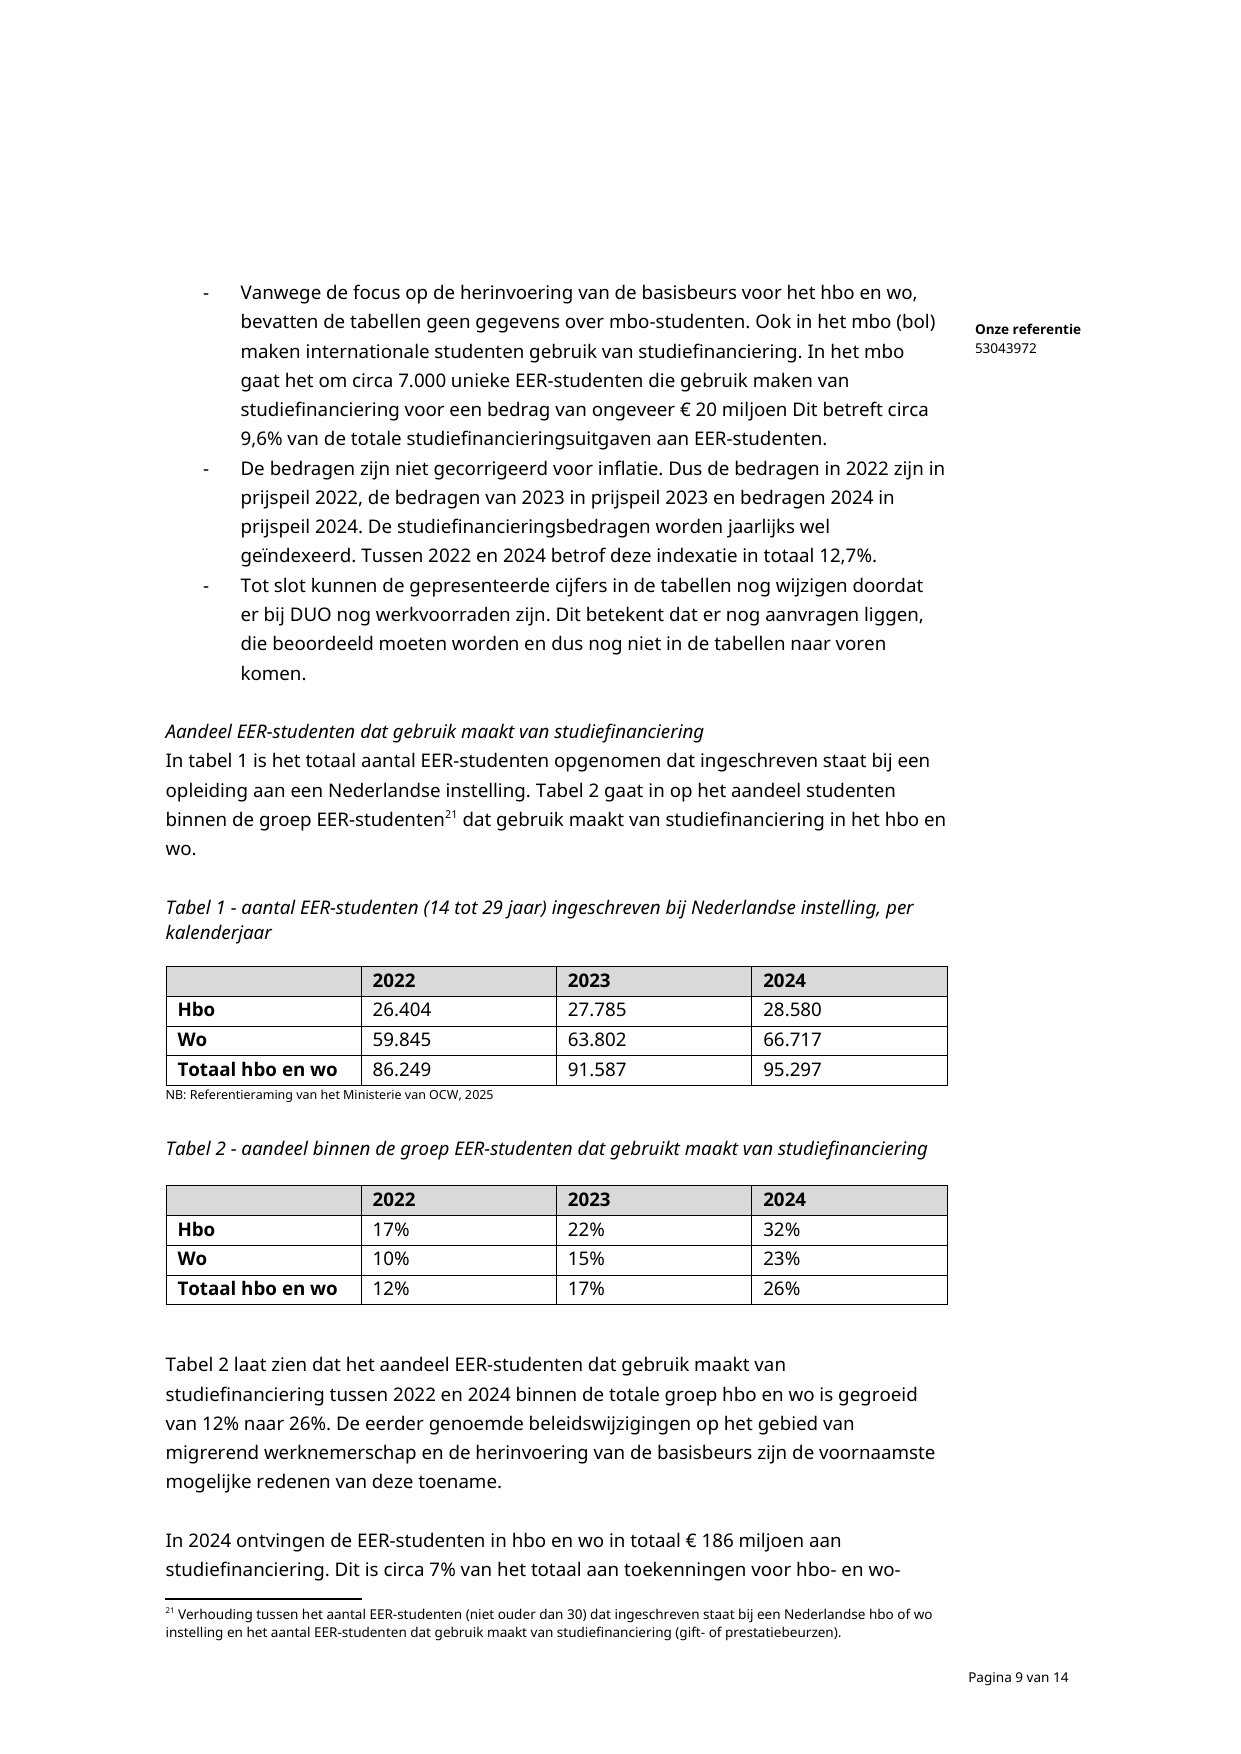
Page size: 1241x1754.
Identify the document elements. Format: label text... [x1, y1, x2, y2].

table_header [167, 967, 361, 996]
list De bedragen zijn niet gecorrigeerd voor inflatie. Dus de bedragen in 2022 zijn in prijspeil 2022, de bedragen van 2023 in prijspeil 2023 en bedragen 2024 in prijspeil 2024. De studiefinancieringsbedragen worden jaarlijks wel geïndexeerd. Tussen 2022 en 2024 betrof deze indexatie in totaal 12,7%. [203, 455, 947, 568]
table_header 2022 [362, 967, 556, 996]
table_cell Totaal hbo en wo [167, 1276, 361, 1304]
table_header [167, 1186, 361, 1215]
text NB: Referentieraming van het Ministerie van OCW, 2025 [165, 1086, 947, 1103]
table_header 2024 [752, 1186, 947, 1215]
table_cell 10% [362, 1246, 556, 1274]
table_cell 27.785 [557, 997, 751, 1026]
table_header 2023 [557, 1186, 751, 1215]
table_cell 26.404 [362, 997, 556, 1026]
table_header 2024 [752, 967, 947, 996]
text Tabel 2 - aandeel binnen de groep EER-studenten dat gebruikt maakt van studiefinanciering [165, 1135, 947, 1161]
table_cell 17% [557, 1276, 751, 1304]
table_cell Wo [167, 1246, 361, 1274]
table_cell 86.249 [362, 1056, 556, 1085]
table_cell 91.587 [557, 1056, 751, 1085]
table_cell 95.297 [752, 1056, 947, 1085]
list Vanwege de focus op de herinvoering van de basisbeurs voor het hbo en wo, bevatten de tabellen geen gegevens over mbo-studenten. Ook in het mbo (bol) maken internationale studenten gebruik van studiefinanciering. In het mbo gaat het om circa 7.000 unieke EER-studenten die gebruik maken van studiefinanciering voor een bedrag van ongeveer € 20 miljoen Dit betreft circa 9,6% van de totale studiefinancieringsuitgaven aan EER-studenten. [203, 279, 947, 451]
text Aandeel EER-studenten dat gebruik maakt van studiefinanciering [165, 718, 947, 744]
table_cell 59.845 [362, 1027, 556, 1055]
text In tabel 1 is het totaal aantal EER-studenten opgenomen dat ingeschreven staat bij een opleiding aan een Nederlandse instelling. Tabel 2 gaat in op het aandeel studenten binnen de groep EER-studenten dat gebruik maakt van studiefinanciering in het hbo en wo. [165, 748, 947, 861]
table_cell 17% [362, 1216, 556, 1245]
table_cell Hbo [167, 997, 361, 1026]
table_cell 26% [752, 1276, 947, 1304]
table_cell 12% [362, 1276, 556, 1304]
list Tot slot kunnen de gepresenteerde cijfers in de tabellen nog wijzigen doordat er bij DUO nog werkvoorraden zijn. Dit betekent dat er nog aanvragen liggen, die beoordeeld moeten worden en dus nog niet in de tabellen naar voren komen. [203, 572, 947, 685]
table_cell 32% [752, 1216, 947, 1245]
table_cell 23% [752, 1246, 947, 1274]
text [165, 1527, 947, 1582]
text Tabel 2 laat zien dat het aandeel EER-studenten dat gebruik maakt van studiefinanciering tussen 2022 en 2024 binnen de totale groep hbo en wo is gegroeid van 12% naar 26%. De eerder genoemde beleidswijzigingen op het gebied van migrerend werknemerschap en de herinvoering van de basisbeurs zijn de voornaamste mogelijke redenen van deze toename. [165, 1352, 947, 1494]
table_cell 28.580 [752, 997, 947, 1026]
text Tabel 1 - aantal EER-studenten (14 tot 29 jaar) ingeschreven bij Nederlandse instelling, per kalenderjaar [165, 894, 947, 945]
table_cell 66.717 [752, 1027, 947, 1055]
table_cell 15% [557, 1246, 751, 1274]
table_header 2023 [557, 967, 751, 996]
table_cell Hbo [167, 1216, 361, 1245]
table_cell 63.802 [557, 1027, 751, 1055]
table_cell Totaal hbo en wo [167, 1056, 361, 1085]
table_cell 22% [557, 1216, 751, 1245]
table_header 2022 [362, 1186, 556, 1215]
table_cell Wo [167, 1027, 361, 1055]
